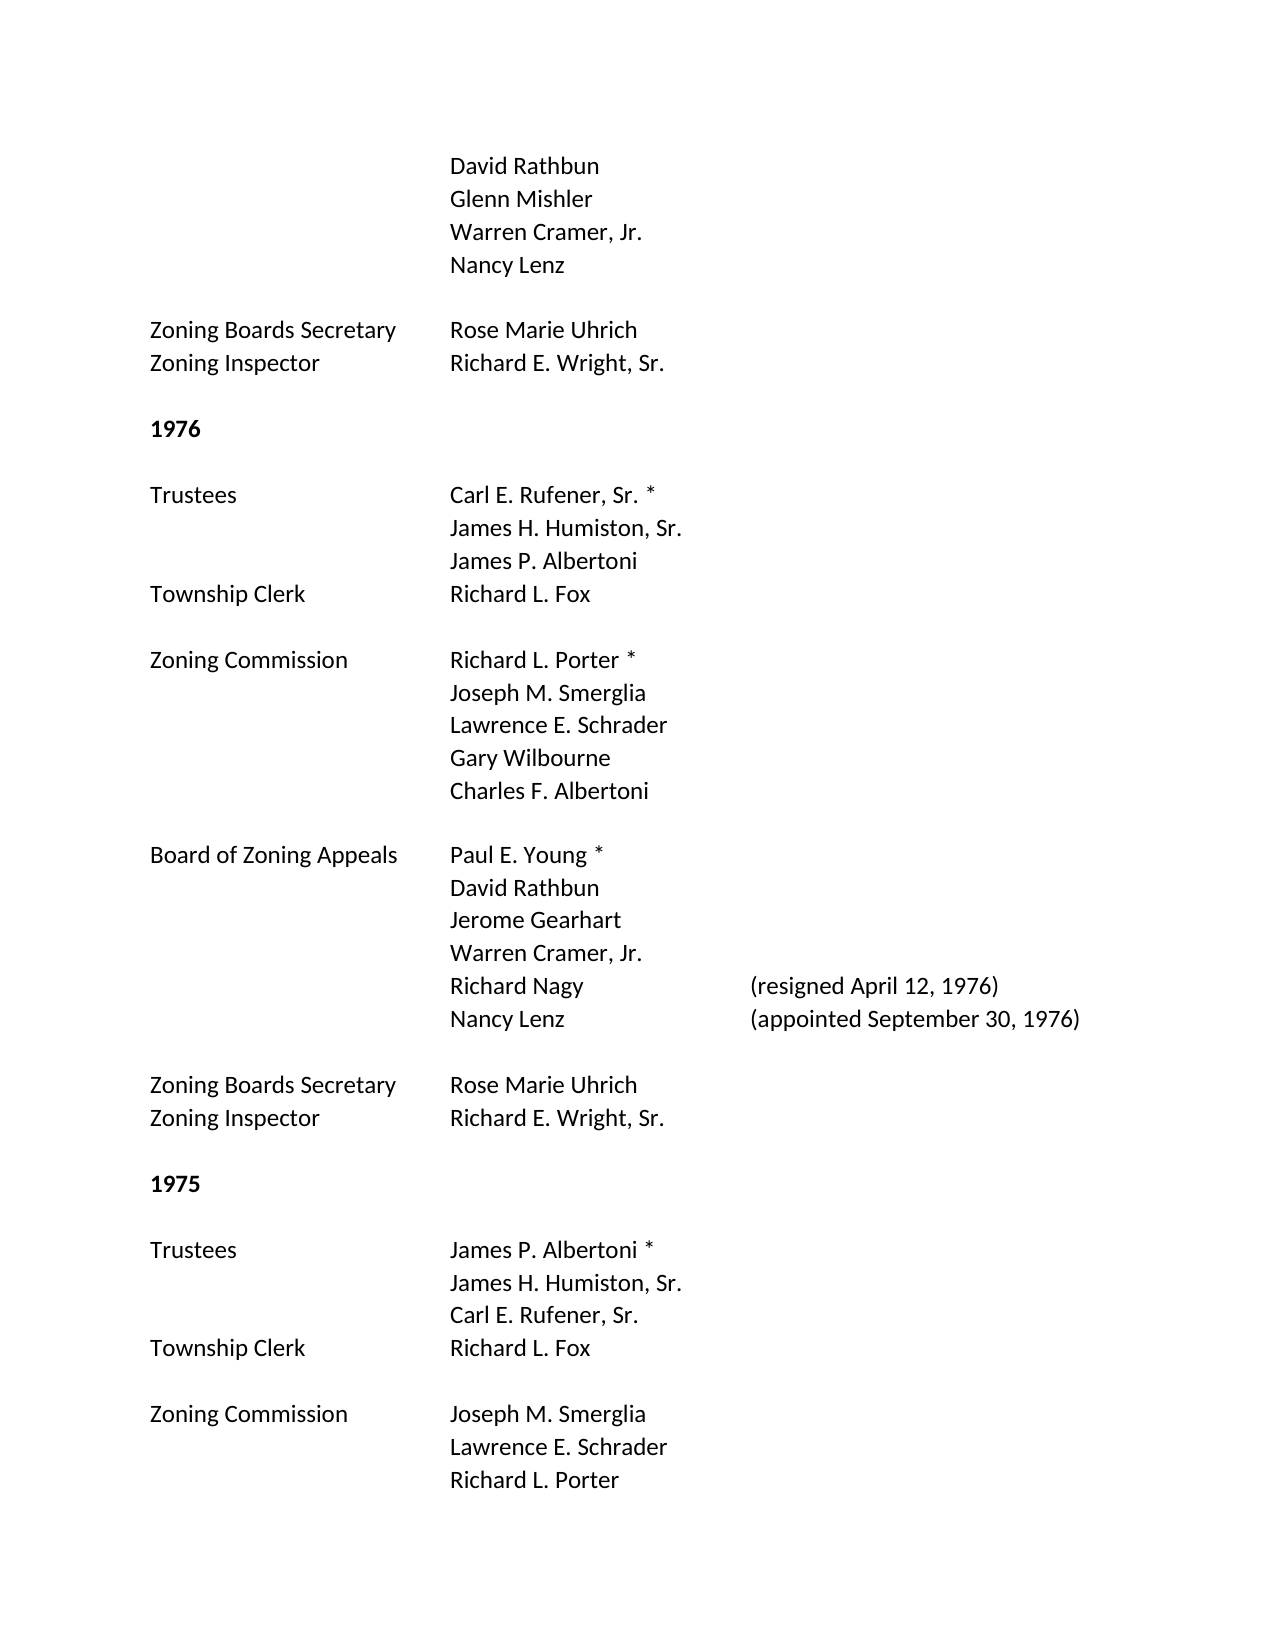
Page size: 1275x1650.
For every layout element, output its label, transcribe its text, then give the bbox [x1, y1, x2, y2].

text James H. Humiston, Sr. [150, 1267, 1125, 1297]
text Nancy Lenz (appointed September 30, 1976) [150, 1003, 1125, 1034]
text Nancy Lenz [150, 249, 1125, 279]
text Township Clerk Richard L. Fox [150, 1332, 1125, 1363]
text Richard L. Porter [150, 1464, 1125, 1495]
text Zoning Commission Richard L. Porter * [150, 644, 1125, 674]
text Glenn Mishler [150, 183, 1125, 213]
text Zoning Inspector Richard E. Wright, Sr. [150, 347, 1125, 378]
text Charles F. Albertoni [150, 775, 1125, 806]
text Zoning Boards Secretary Rose Marie Uhrich [150, 1069, 1125, 1100]
text Zoning Boards Secretary Rose Marie Uhrich [150, 314, 1125, 345]
text Warren Cramer, Jr. [150, 937, 1125, 968]
text Carl E. Rufener, Sr. [150, 1299, 1125, 1330]
text David Rathbun [150, 150, 1125, 181]
text Trustees James P. Albertoni * [150, 1234, 1125, 1264]
text Warren Cramer, Jr. [150, 216, 1125, 246]
text David Rathbun [150, 872, 1125, 902]
text Joseph M. Smerglia [375, 677, 1125, 707]
text Board of Zoning Appeals Paul E. Young * [150, 839, 1125, 869]
text 1975 [150, 1168, 1125, 1198]
text 1976 [150, 413, 1125, 444]
text Lawrence E. Schrader [150, 1431, 1125, 1462]
text Richard Nagy (resigned April 12, 1976) [150, 970, 1125, 1001]
text James H. Humiston, Sr. [150, 512, 1125, 543]
text Zoning Inspector Richard E. Wright, Sr. [150, 1102, 1125, 1133]
text Zoning Commission Joseph M. Smerglia [150, 1398, 1125, 1429]
text Lawrence E. Schrader [150, 709, 1125, 740]
text Trustees Carl E. Rufener, Sr. * [150, 479, 1125, 510]
text Township Clerk Richard L. Fox [150, 578, 1125, 608]
text Jerome Gearhart [150, 904, 1125, 935]
text James P. Albertoni [150, 545, 1125, 576]
text Gary Wilbourne [150, 742, 1125, 773]
